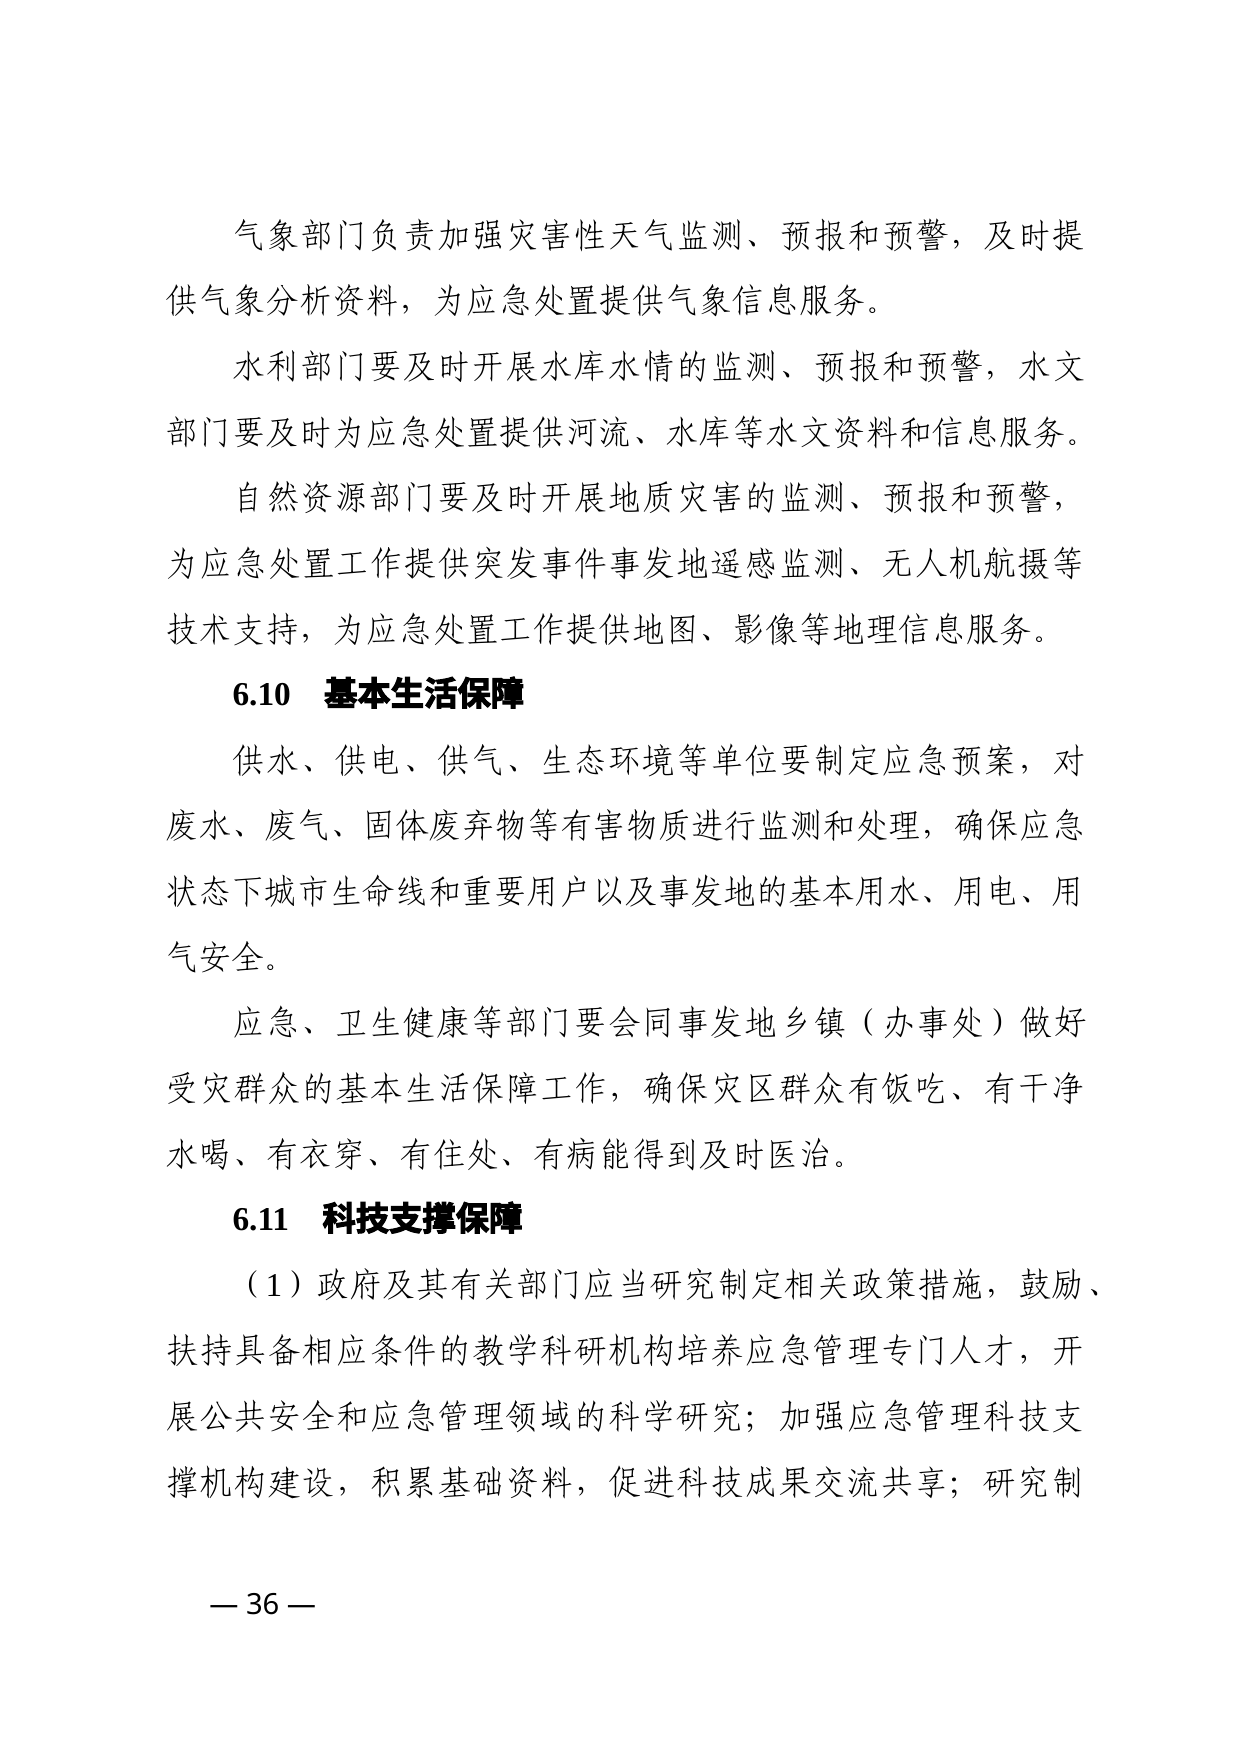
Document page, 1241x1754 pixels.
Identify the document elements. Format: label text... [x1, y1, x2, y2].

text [165, 1250, 1087, 1513]
text 水利部门要及时开展水库水情的监测、预报和预警，水文部门要及时为应急处置提供河流、水库等水文资料和信息服务。 [165, 331, 1087, 463]
text 供水、供电、供气、生态环境等单位要制定应急预案，对废水、废气、固体废弃物等有害物质进行监测和处理，确保应急状态下城市生命线和重要用户以及事发地的基本用水、用电、用气安全。 [165, 725, 1087, 988]
text 应急、卫生健康等部门要会同事发地乡镇（办事处）做好受灾群众的基本生活保障工作，确保灾区群众有饭吃、有干净水喝、有衣穿、有住处、有病能得到及时医治。 [165, 988, 1087, 1184]
text 气象部门负责加强灾害性天气监测、预报和预警，及时提供气象分析资料，为应急处置提供气象信息服务。 [165, 200, 1087, 331]
subtitle 6.10 基本生活保障 [165, 659, 1087, 725]
subtitle 6.11 科技支撑保障 [165, 1184, 1087, 1250]
text 自然资源部门要及时开展地质灾害的监测、预报和预警，为应急处置工作提供突发事件事发地遥感监测、无人机航摄等技术支持，为应急处置工作提供地图、影像等地理信息服务。 [165, 463, 1087, 659]
